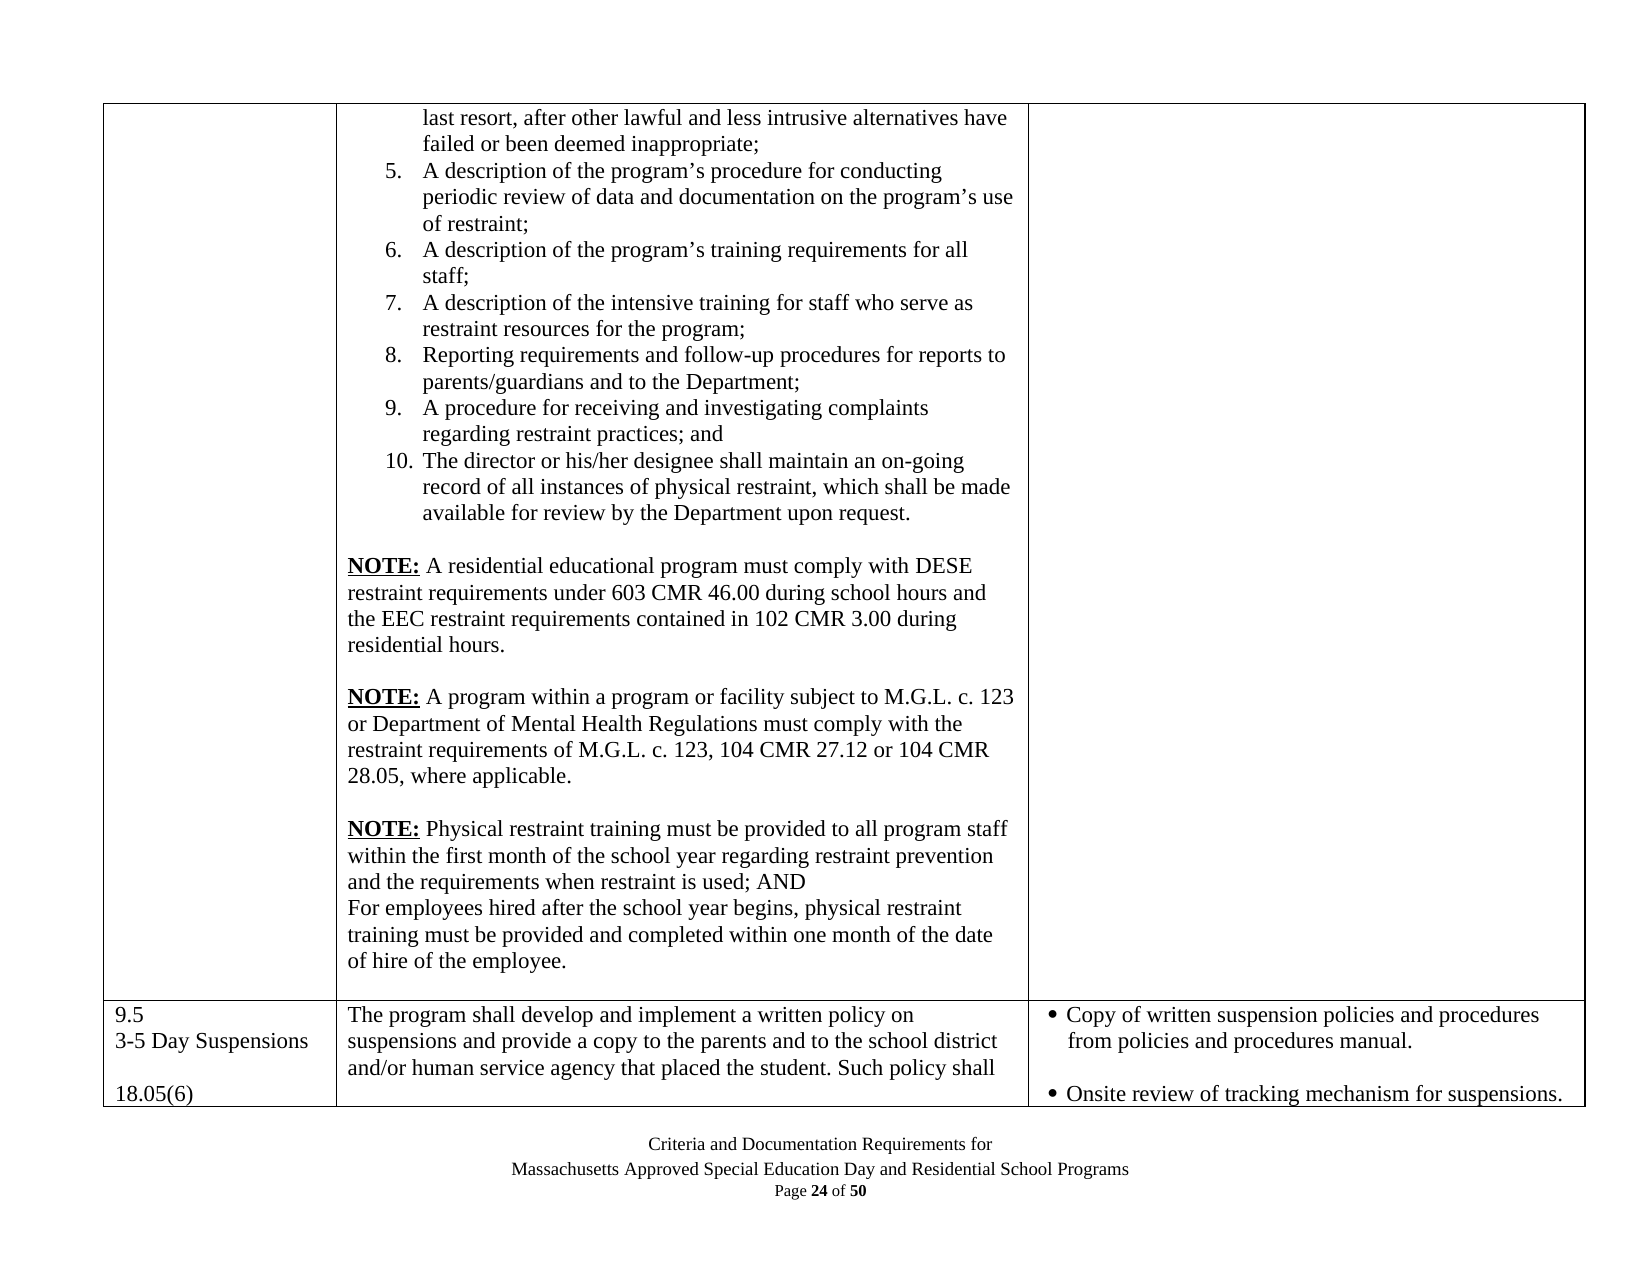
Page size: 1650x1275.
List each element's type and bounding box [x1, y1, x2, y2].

table_cell [337, 104, 1028, 1000]
table_cell [104, 104, 336, 1000]
table_cell [1029, 1001, 1584, 1106]
table_cell [1029, 104, 1584, 1000]
table_cell [104, 1001, 336, 1106]
table_cell [337, 1001, 1028, 1106]
